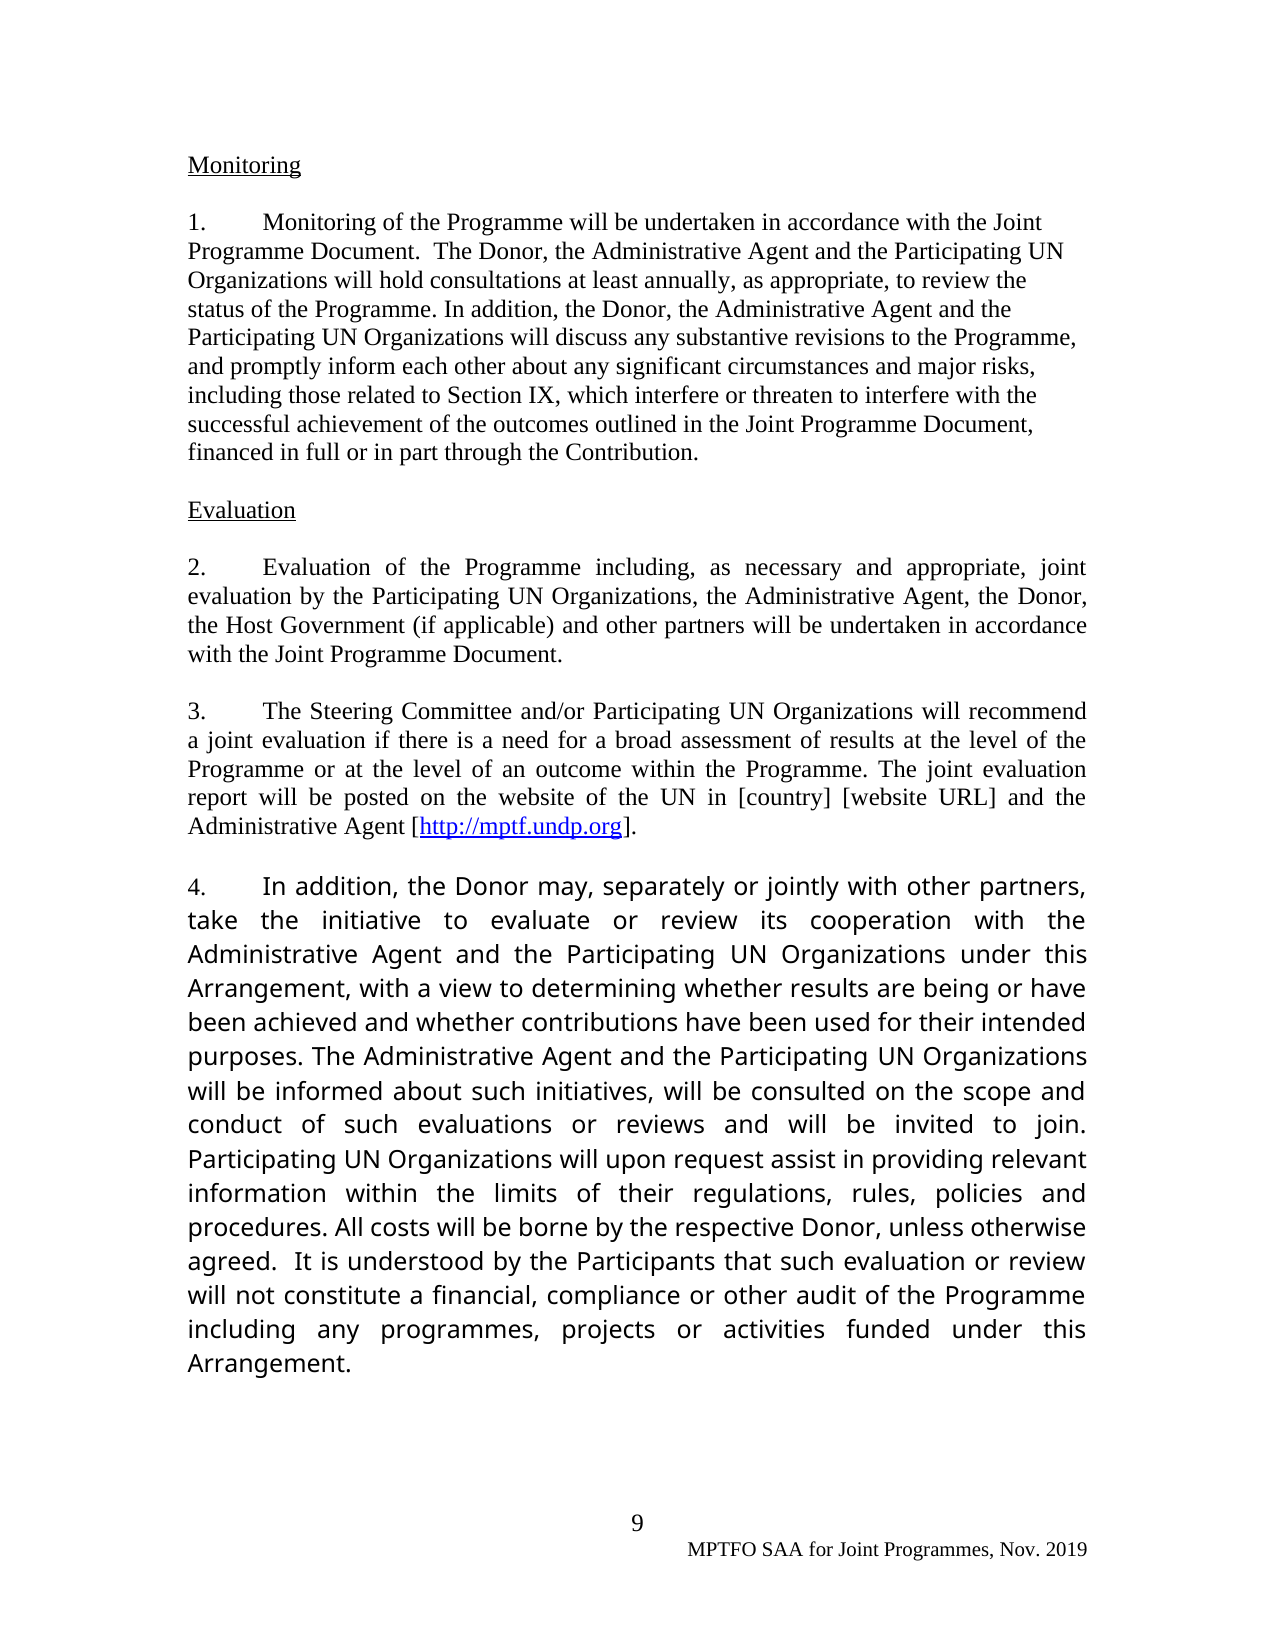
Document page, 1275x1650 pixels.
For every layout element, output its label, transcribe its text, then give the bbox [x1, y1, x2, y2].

text 3. The Steering Committee and/or Participating UN Organizations will recommend a joint evaluation if there is a need for a broad assessment of results at the level of the Programme or at the level of an outcome within the Programme. The joint evaluation report will be posted on the website of the UN in [country] [website URL] and the Administrative Agent [http://mptf.undp.org]. [187, 696, 1087, 840]
text 4. In addition, the Donor may, separately or jointly with other partners, take the initiative to evaluate or review its cooperation with the Administrative Agent and the Participating UN Organizations under this Arrangement, with a view to determining whether results are being or have been achieved and whether contributions have been used for their intended purposes. The Administrative Agent and the Participating UN Organizations will be informed about such initiatives, will be consulted on the scope and conduct of such evaluations or reviews and will be invited to join. Participating UN Organizations will upon request assist in providing relevant information within the limits of their regulations, rules, policies and procedures. All costs will be borne by the respective Donor, unless otherwise agreed. It is understood by the Participants that such evaluation or review will not constitute a financial, compliance or other audit of the Programme including any programmes, projects or activities funded under this Arrangement. [187, 869, 1087, 1380]
text 1. Monitoring of the Programme will be undertaken in accordance with the Joint Programme Document. The Donor, the Administrative Agent and the Participating UN Organizations will hold consultations at least annually, as appropriate, to review the status of the Programme. In addition, the Donor, the Administrative Agent and the Participating UN Organizations will discuss any substantive revisions to the Programme, and promptly inform each other about any significant circumstances and major risks, including those related to Section IX, which interfere or threaten to interfere with the successful achievement of the outcomes outlined in the Joint Programme Document, financed in full or in part through the Contribution. [187, 207, 1087, 466]
text Monitoring [187, 150, 1087, 179]
text 2. Evaluation of the Programme including, as necessary and appropriate, joint evaluation by the Participating UN Organizations, the Administrative Agent, the Donor, the Host Government (if applicable) and other partners will be undertaken in accordance with the Joint Programme Document. [187, 552, 1087, 667]
text Evaluation [187, 495, 1087, 524]
